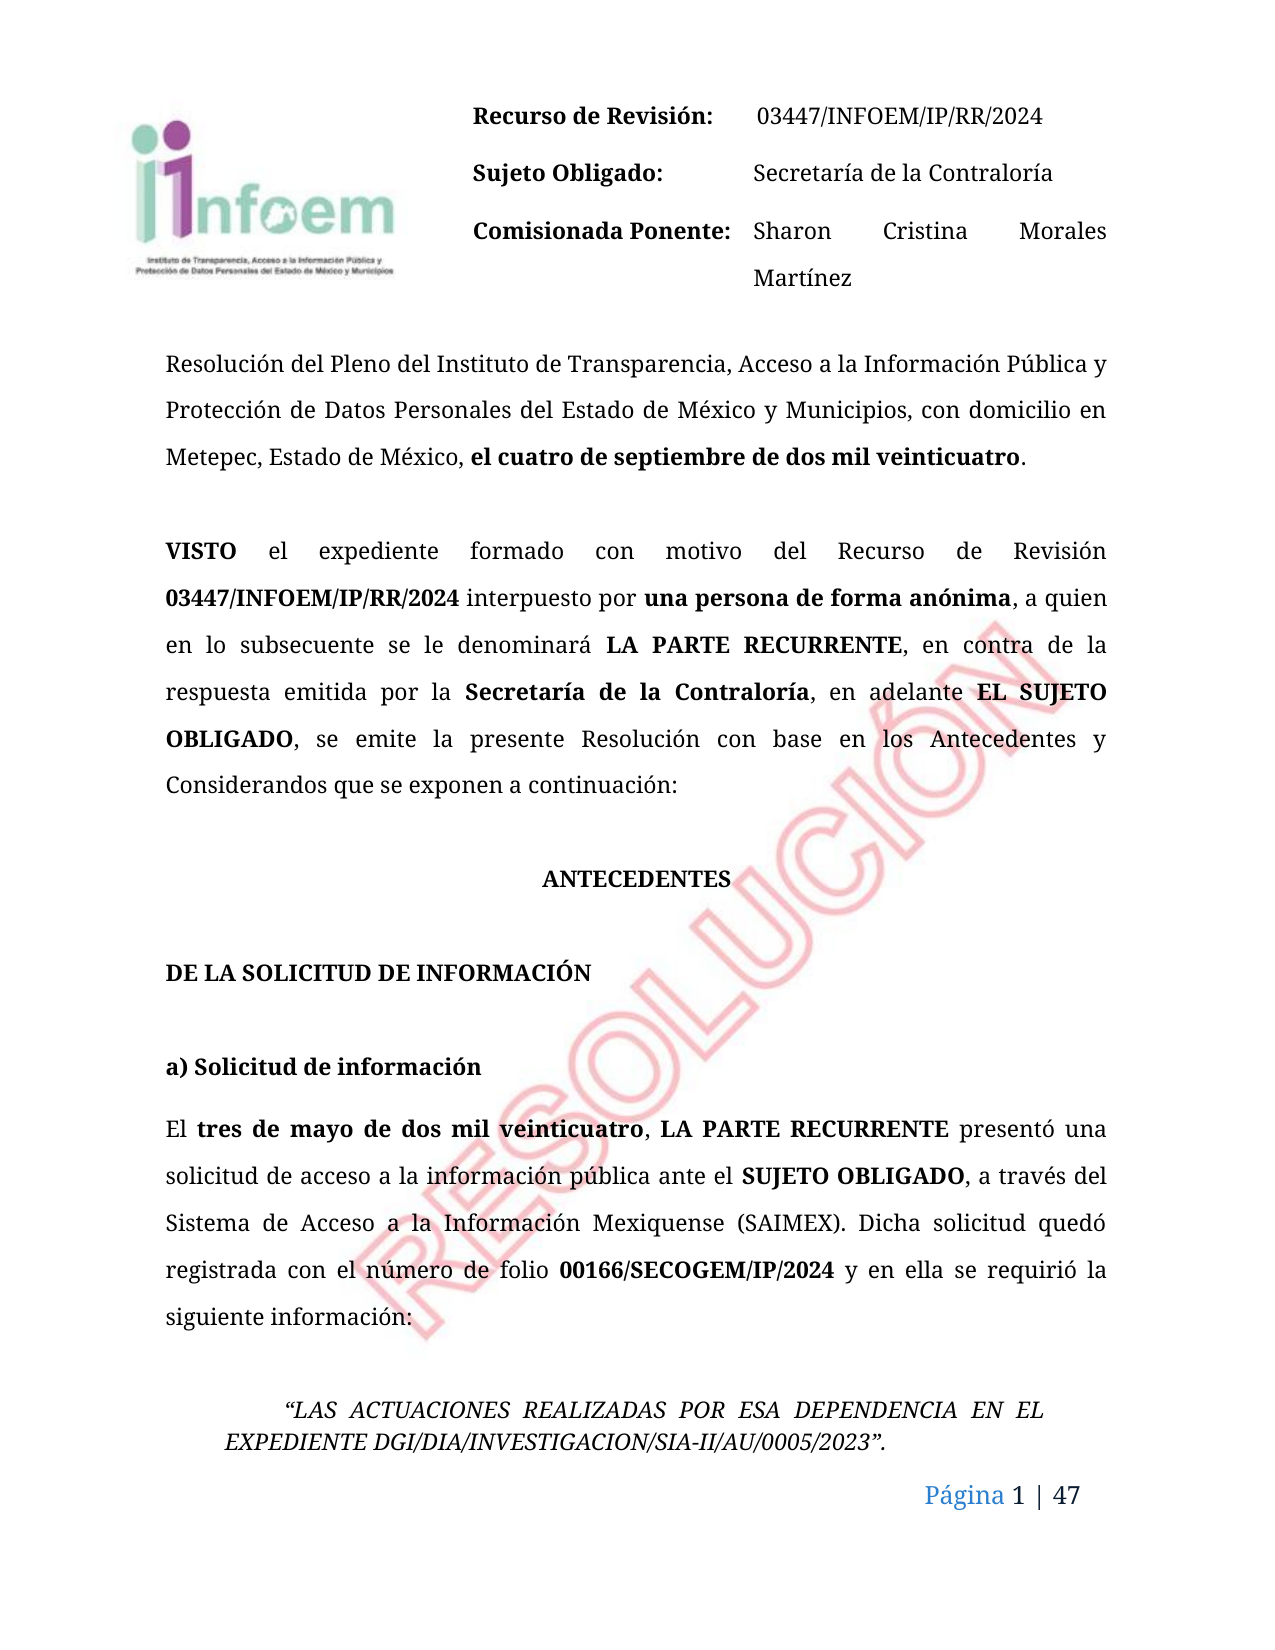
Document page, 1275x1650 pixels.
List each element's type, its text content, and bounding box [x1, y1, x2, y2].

subtitle ANTECEDENTES [165, 863, 1107, 894]
text Resolución del Pleno del Instituto de Transparencia, Acceso a la Información Pública y Protección de Datos Personales del Estado de México y Municipios, con domicilio en Metepec, Estado de México, el cuatro de septiembre de dos mil veinticuatro. [165, 347, 1107, 472]
text El tres de mayo de dos mil veinticuatro, LA PARTE RECURRENTE presentó una solicitud de acceso a la información pública ante el SUJETO OBLIGADO, a través del Sistema de Acceso a la Información Mexiquense (SAIMEX). Dicha solicitud quedó registrada con el número de folio 00166/SECOGEM/IP/2024 y en ella se requirió la siguiente información: [165, 1113, 1107, 1332]
subtitle DE LA SOLICITUD DE INFORMACIÓN [165, 957, 1107, 988]
subtitle a) Solicitud de información [165, 1051, 1107, 1082]
title “LAS ACTUACIONES REALIZADAS POR ESA DEPENDENCIA EN EL EXPEDIENTE DGI/DIA/INVESTIGACION/SIA-II/AU/0005/2023”. [224, 1394, 1048, 1457]
picture [2, 55, 1275, 1650]
text VISTO el expediente formado con motivo del Recurso de Revisión 03447/INFOEM/IP/RR/2024 interpuesto por una persona de forma anónima, a quien en lo subsecuente se le denominará LA PARTE RECURRENTE, en contra de la respuesta emitida por la Secretaría de la Contraloría, en adelante EL SUJETO OBLIGADO, se emite la presente Resolución con base en los Antecedentes y Considerandos que se exponen a continuación: [165, 535, 1107, 801]
